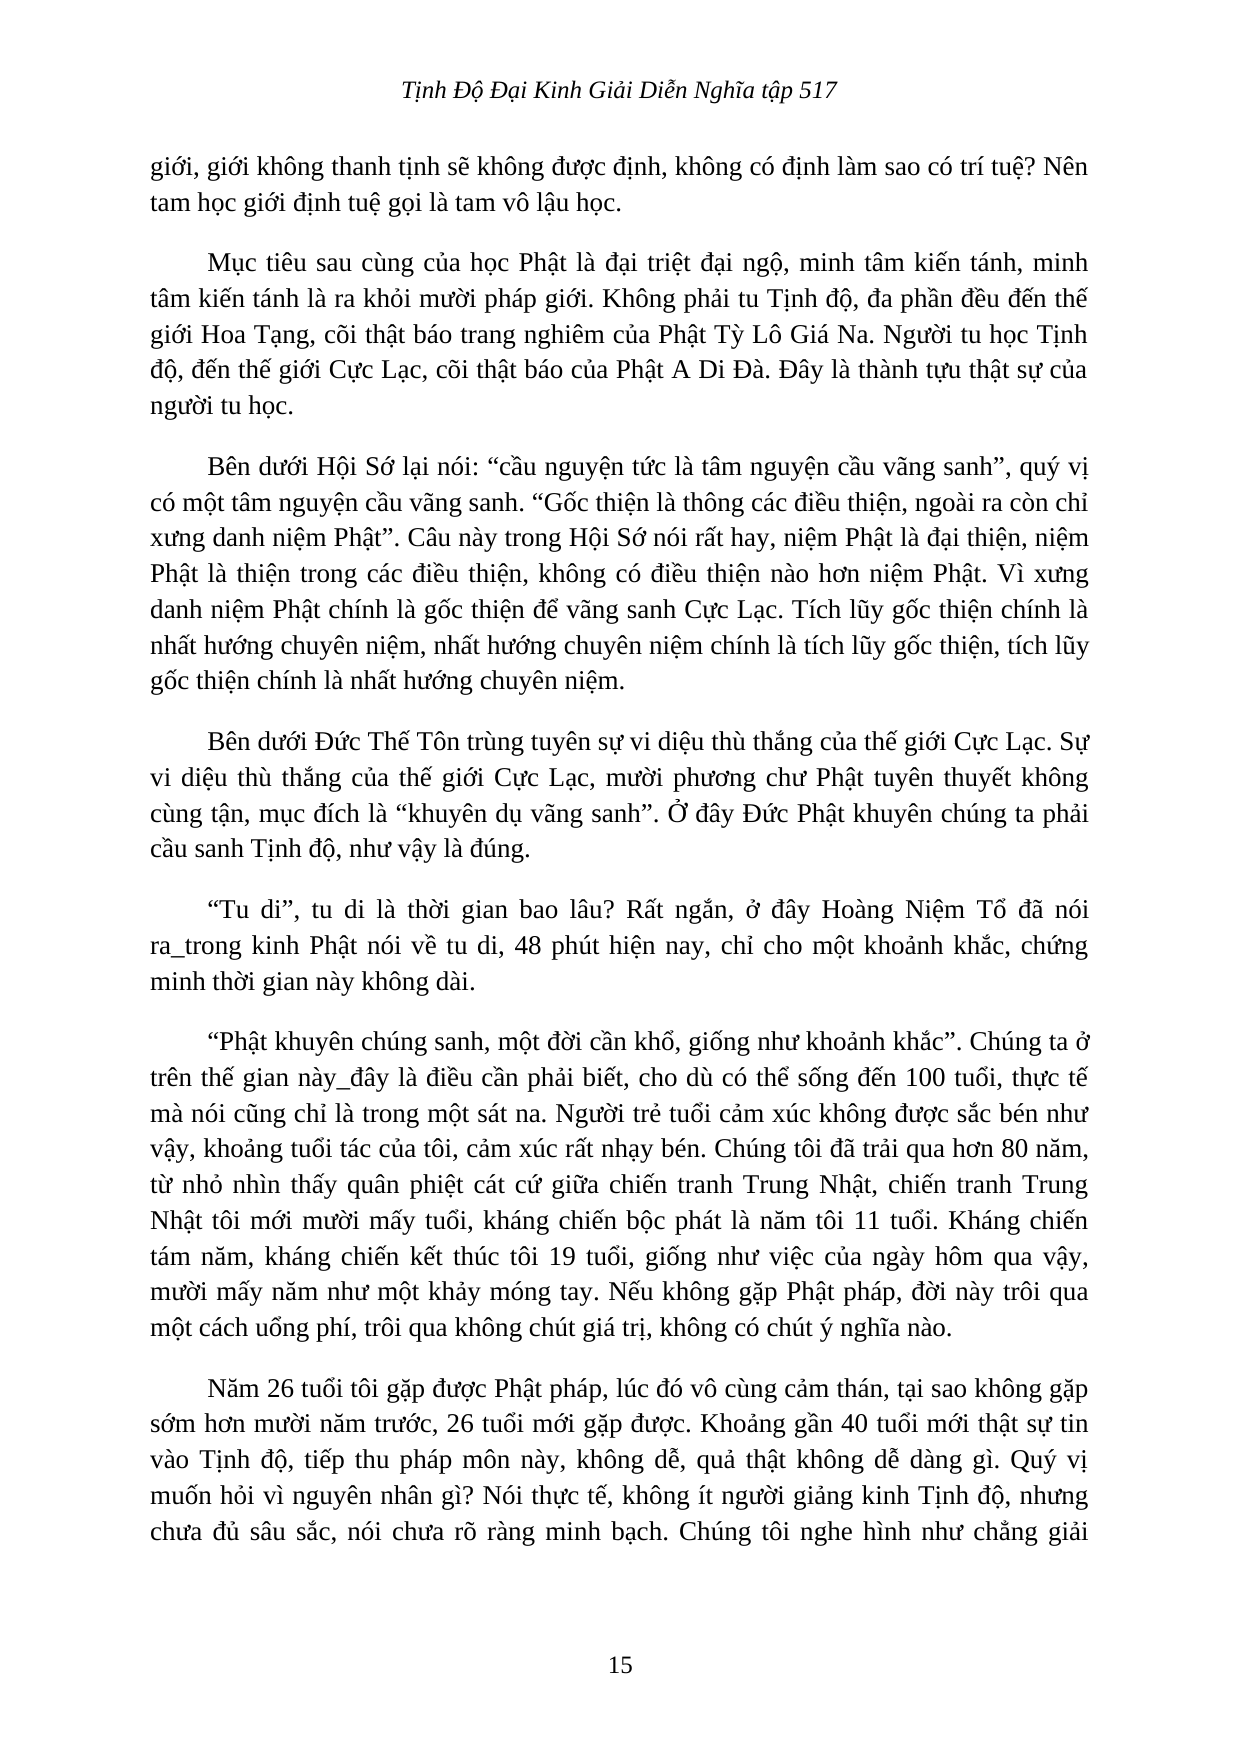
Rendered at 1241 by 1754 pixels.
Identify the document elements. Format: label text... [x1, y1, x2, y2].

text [150, 150, 1090, 217]
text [150, 1372, 1090, 1546]
text Mục tiêu sau cùng của học Phật là đại triệt đại ngộ, minh tâm kiến tánh, minh tâm kiến tánh là ra khỏi mười pháp giới. Không phải tu Tịnh độ, đa phần đều đến thế giới Hoa Tạng, cõi thật báo trang nghiêm của Phật Tỳ Lô Giá Na. Người tu học Tịnh độ, đến thế giới Cực Lạc, cõi thật báo của Phật A Di Đà. Đây là thành tựu thật sự của người tu học. [150, 246, 1090, 421]
text “Tu di”, tu di là thời gian bao lâu? Rất ngắn, ở đây Hoàng Niệm Tổ đã nói ra_trong kinh Phật nói về tu di, 48 phút hiện nay, chỉ cho một khoảnh khắc, chứng minh thời gian này không dài. [150, 893, 1090, 996]
text Bên dưới Hội Sớ lại nói: “cầu nguyện tức là tâm nguyện cầu vãng sanh”, quý vị có một tâm nguyện cầu vãng sanh. “Gốc thiện là thông các điều thiện, ngoài ra còn chỉ xưng danh niệm Phật”. Câu này trong Hội Sớ nói rất hay, niệm Phật là đại thiện, niệm Phật là thiện trong các điều thiện, không có điều thiện nào hơn niệm Phật. Vì xưng danh niệm Phật chính là gốc thiện để vãng sanh Cực Lạc. Tích lũy gốc thiện chính là nhất hướng chuyên niệm, nhất hướng chuyên niệm chính là tích lũy gốc thiện, tích lũy gốc thiện chính là nhất hướng chuyên niệm. [150, 450, 1090, 696]
text Bên dưới Đức Thế Tôn trùng tuyên sự vi diệu thù thắng của thế giới Cực Lạc. Sự vi diệu thù thắng của thế giới Cực Lạc, mười phương chư Phật tuyên thuyết không cùng tận, mục đích là “khuyên dụ vãng sanh”. Ở đây Đức Phật khuyên chúng ta phải cầu sanh Tịnh độ, như vậy là đúng. [150, 725, 1090, 863]
text “Phật khuyên chúng sanh, một đời cần khổ, giống như khoảnh khắc”. Chúng ta ở trên thế gian này_đây là điều cần phải biết, cho dù có thể sống đến 100 tuổi, thực tế mà nói cũng chỉ là trong một sát na. Người trẻ tuổi cảm xúc không được sắc bén như vậy, khoảng tuổi tác của tôi, cảm xúc rất nhạy bén. Chúng tôi đã trải qua hơn 80 năm, từ nhỏ nhìn thấy quân phiệt cát cứ giữa chiến tranh Trung Nhật, chiến tranh Trung Nhật tôi mới mười mấy tuổi, kháng chiến bộc phát là năm tôi 11 tuổi. Kháng chiến tám năm, kháng chiến kết thúc tôi 19 tuổi, giống như việc của ngày hôm qua vậy, mười mấy năm như một khảy móng tay. Nếu không gặp Phật pháp, đời này trôi qua một cách uổng phí, trôi qua không chút giá trị, không có chút ý nghĩa nào. [150, 1025, 1090, 1342]
